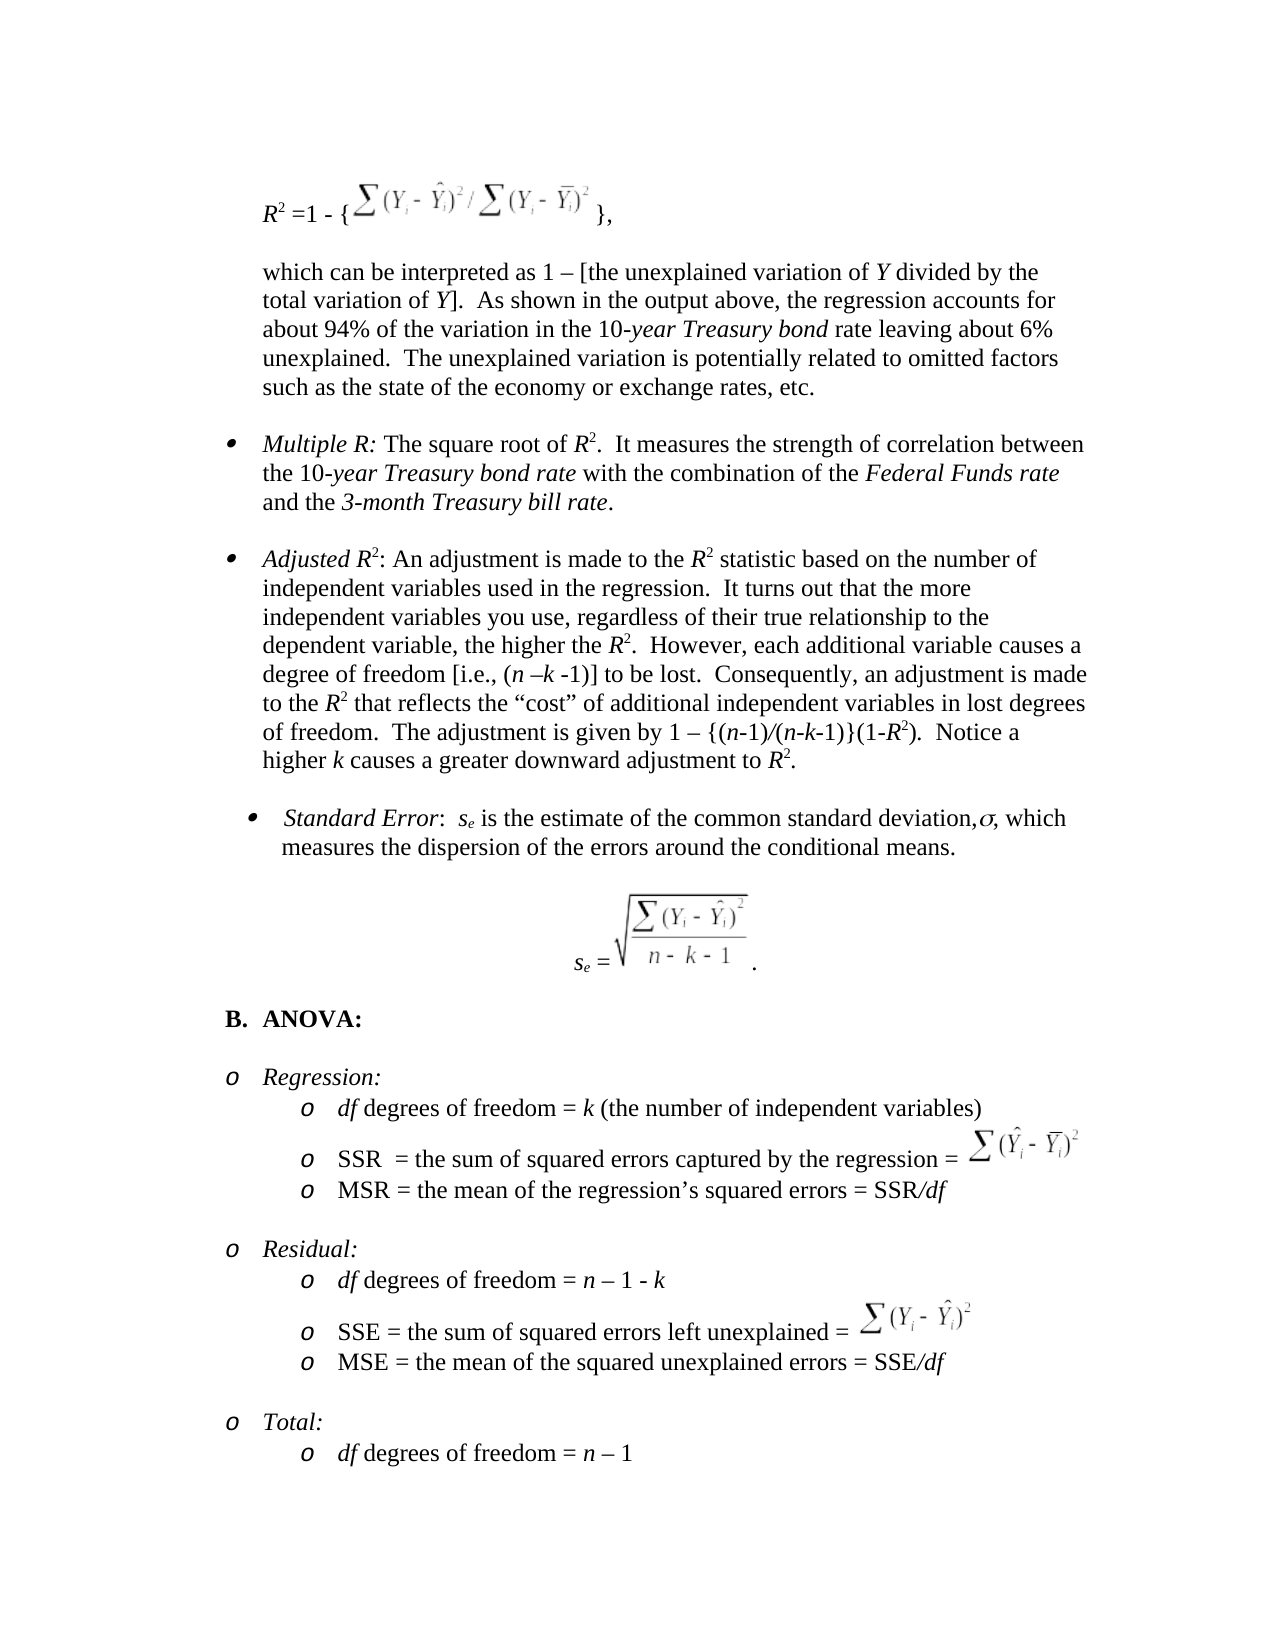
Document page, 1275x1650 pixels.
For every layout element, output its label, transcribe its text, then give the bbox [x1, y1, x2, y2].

text R2 =1 - {}, [262, 179, 1087, 228]
text se =. [225, 889, 1087, 976]
list Total: [225, 1407, 1087, 1438]
list Regression: [225, 1062, 1087, 1093]
list df degrees of freedom = n – 1 [300, 1438, 1087, 1469]
list Residual: [225, 1234, 1087, 1265]
list Adjusted R2: An adjustment is made to the R2 statistic based on the number of independent variables used in the regression. It turns out that the more independent variables you use, regardless of their true relationship to the dependent variable, the higher the R2. However, each additional variable causes a degree of freedom [i.e., (n –k -1)] to be lost. Consequently, an adjustment is made to the R2 that reflects the “cost” of additional independent variables in lost degrees of freedom. The adjustment is given by 1 – (1-R2). Notice a higher k causes a greater downward adjustment to R2. [225, 544, 1087, 774]
list df degrees of freedom = k (the number of independent variables) [300, 1093, 1087, 1124]
list MSE = the mean of the squared unexplained errors = SSE/df [300, 1347, 1087, 1378]
list df degrees of freedom = n – 1 - k [300, 1265, 1087, 1296]
list SSR = the sum of squared errors captured by the regression = [300, 1124, 1125, 1175]
list SSE = the sum of squared errors left unexplained = [300, 1296, 1087, 1347]
text which can be interpreted as 1 – [the unexplained variation of Y divided by the total variation of Y]. As shown in the output above, the regression accounts for about 94% of the variation in the 10-year Treasury bond rate leaving about 6% unexplained. The unexplained variation is potentially related to omitted factors such as the state of the economy or exchange rates, etc. [262, 257, 1087, 400]
list MSR = the mean of the regression’s squared errors = SSR/df [300, 1175, 1144, 1206]
list Multiple R: The square root of R2. It measures the strength of correlation between the 10-year Treasury bond rate with the combination of the Federal Funds rate and the 3-month Treasury bill rate. [225, 429, 1087, 515]
list Standard Error: se is the estimate of the common standard deviation,, which measures the dispersion of the errors around the conditional means. [150, 803, 1087, 860]
list ANOVA: [225, 1004, 1087, 1033]
